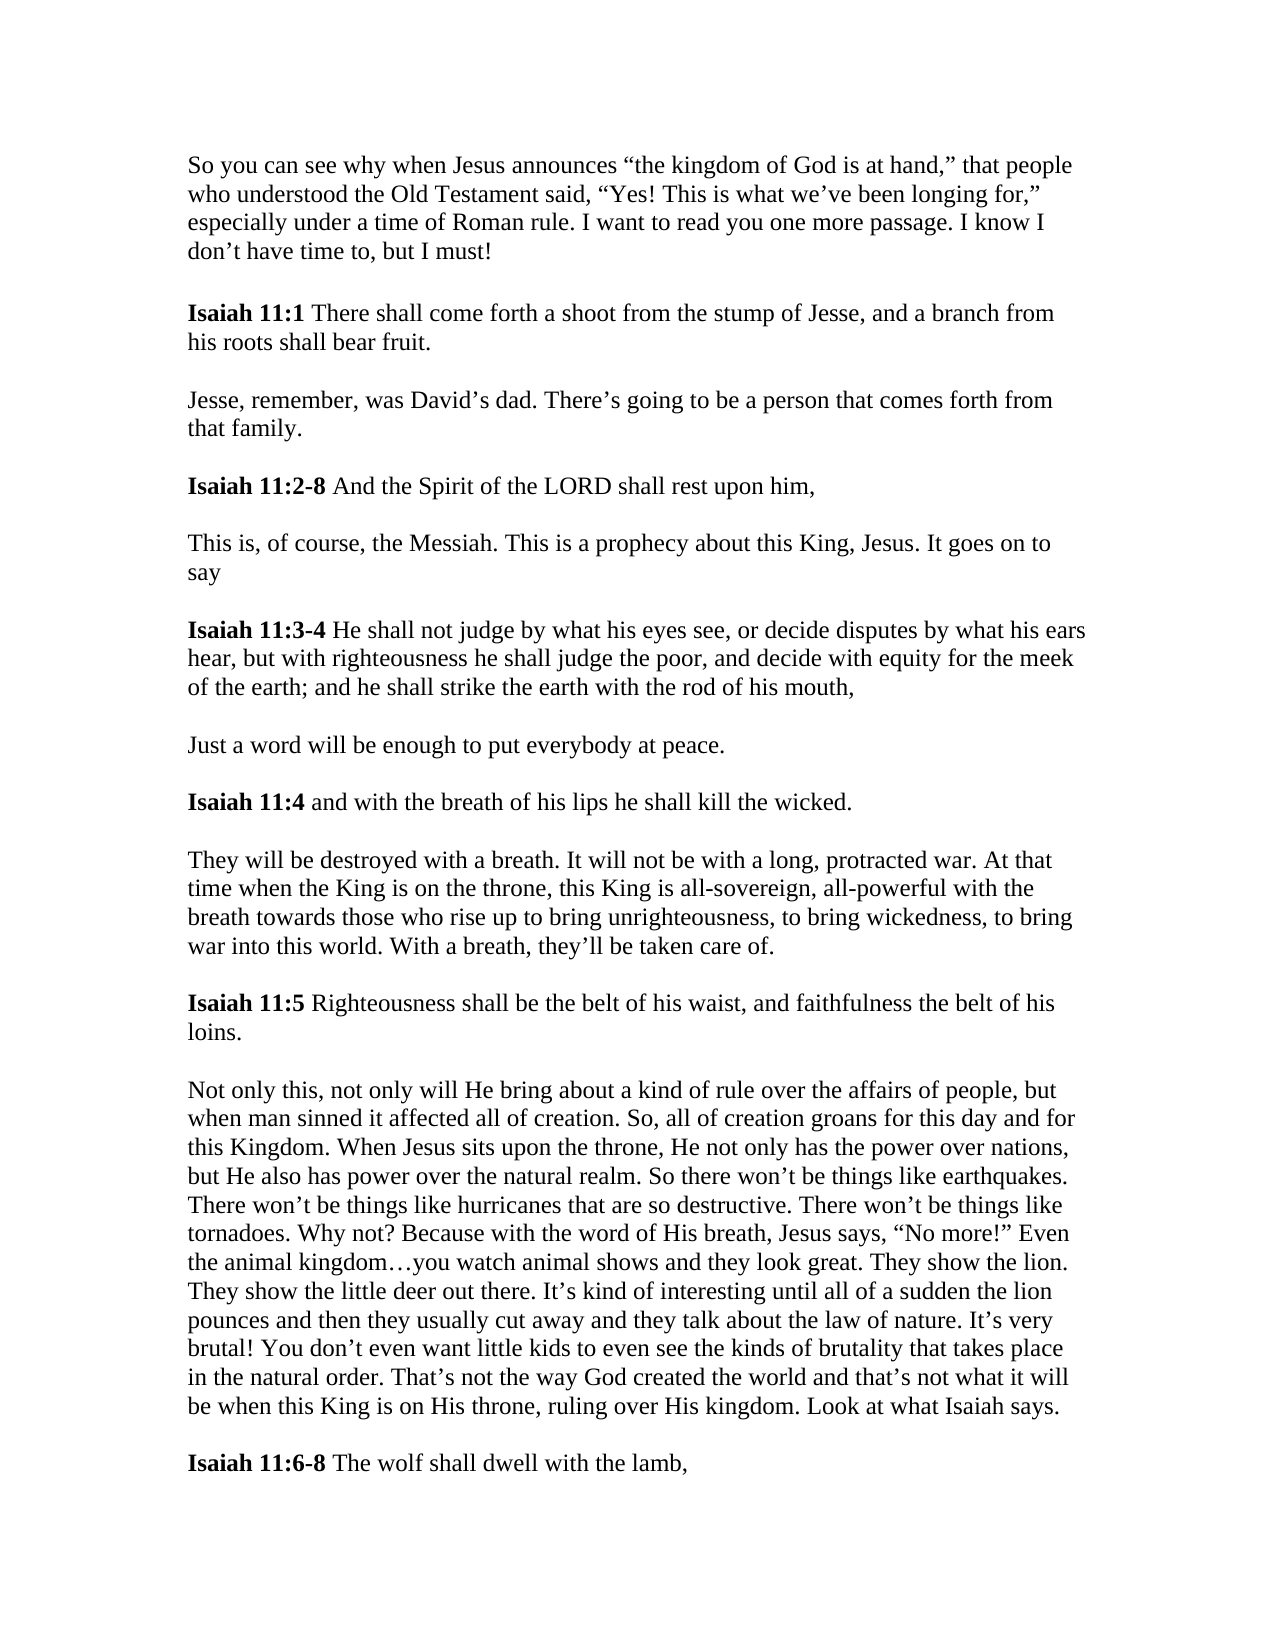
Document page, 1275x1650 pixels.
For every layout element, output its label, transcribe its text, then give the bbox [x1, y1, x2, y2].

text Just a word will be enough to put everybody at peace. [187, 730, 1087, 758]
text So you can see why when Jesus announces “the is at hand,” that people who understood the Old Testament said, “Yes! This is what we’ve been longing for,” especially under a time of Roman rule. I want to read you one more passage. I know I don’t have time to, but I must! [187, 150, 1087, 265]
text Isaiah 11:4 and with the breath of his lips he shall kill the wicked. [187, 787, 1087, 816]
text Jesse, remember, was David’s dad. There’s going to be a person that comes forth from that family. [187, 385, 1087, 442]
text Isaiah 11:1 There shall come forth a shoot from the stump of Jesse, and a branch from his roots shall bear fruit. [187, 298, 1087, 356]
text Isaiah 11:2-8 And the Spirit of the LORD shall rest upon him, [187, 471, 1087, 500]
text Isaiah 11:3-4 He shall not judge by what his eyes see, or decide disputes by what his ears hear, but with righteousness he shall judge the poor, and decide with equity for the meek of the earth; and he shall strike the earth with the rod of his mouth, [187, 615, 1087, 701]
text Not only this, not only will He bring about a kind of rule over the affairs of people, but when man sinned it affected all of creation. So, all of creation groans for this day and for this Kingdom. When Jesus sits upon the throne, He not only has the power over nations, but He also has power over the natural realm. So there won’t be things like earthquakes. There won’t be things like hurricanes that are so destructive. There won’t be things like tornadoes. Why not? Because with the word of His breath, Jesus says, “No more!” Even the animal kingdom…you watch animal shows and they look great. They show the lion. They show the little deer out there. It’s kind of interesting until all of a sudden the lion pounces and then they usually cut away and they talk about the law of nature. It’s very brutal! You don’t even want little kids to even see the kinds of brutality that takes place in the natural order. That’s not the way God created the world and that’s not what it will be when this King is on His throne, ruling over His kingdom. Look at what Isaiah says. [187, 1075, 1087, 1420]
text This is, of course, the Messiah. This is a prophecy about this King, Jesus. It goes on to say [187, 528, 1087, 586]
text Isaiah 11:5 Righteousness shall be the belt of his waist, and faithfulness the belt of his loins. [187, 988, 1087, 1046]
text Isaiah 11:6-8 The wolf shall dwell with the lamb, [187, 1448, 1087, 1477]
text They will be destroyed with a breath. It will not be with a long, protracted war. At that time when the King is on the throne, this King is all-sovereign, all-powerful with the breath towards those who rise up to bring unrighteousness, to bring wickedness, to bring war into this world. With a breath, they’ll be taken care of. [187, 845, 1087, 960]
